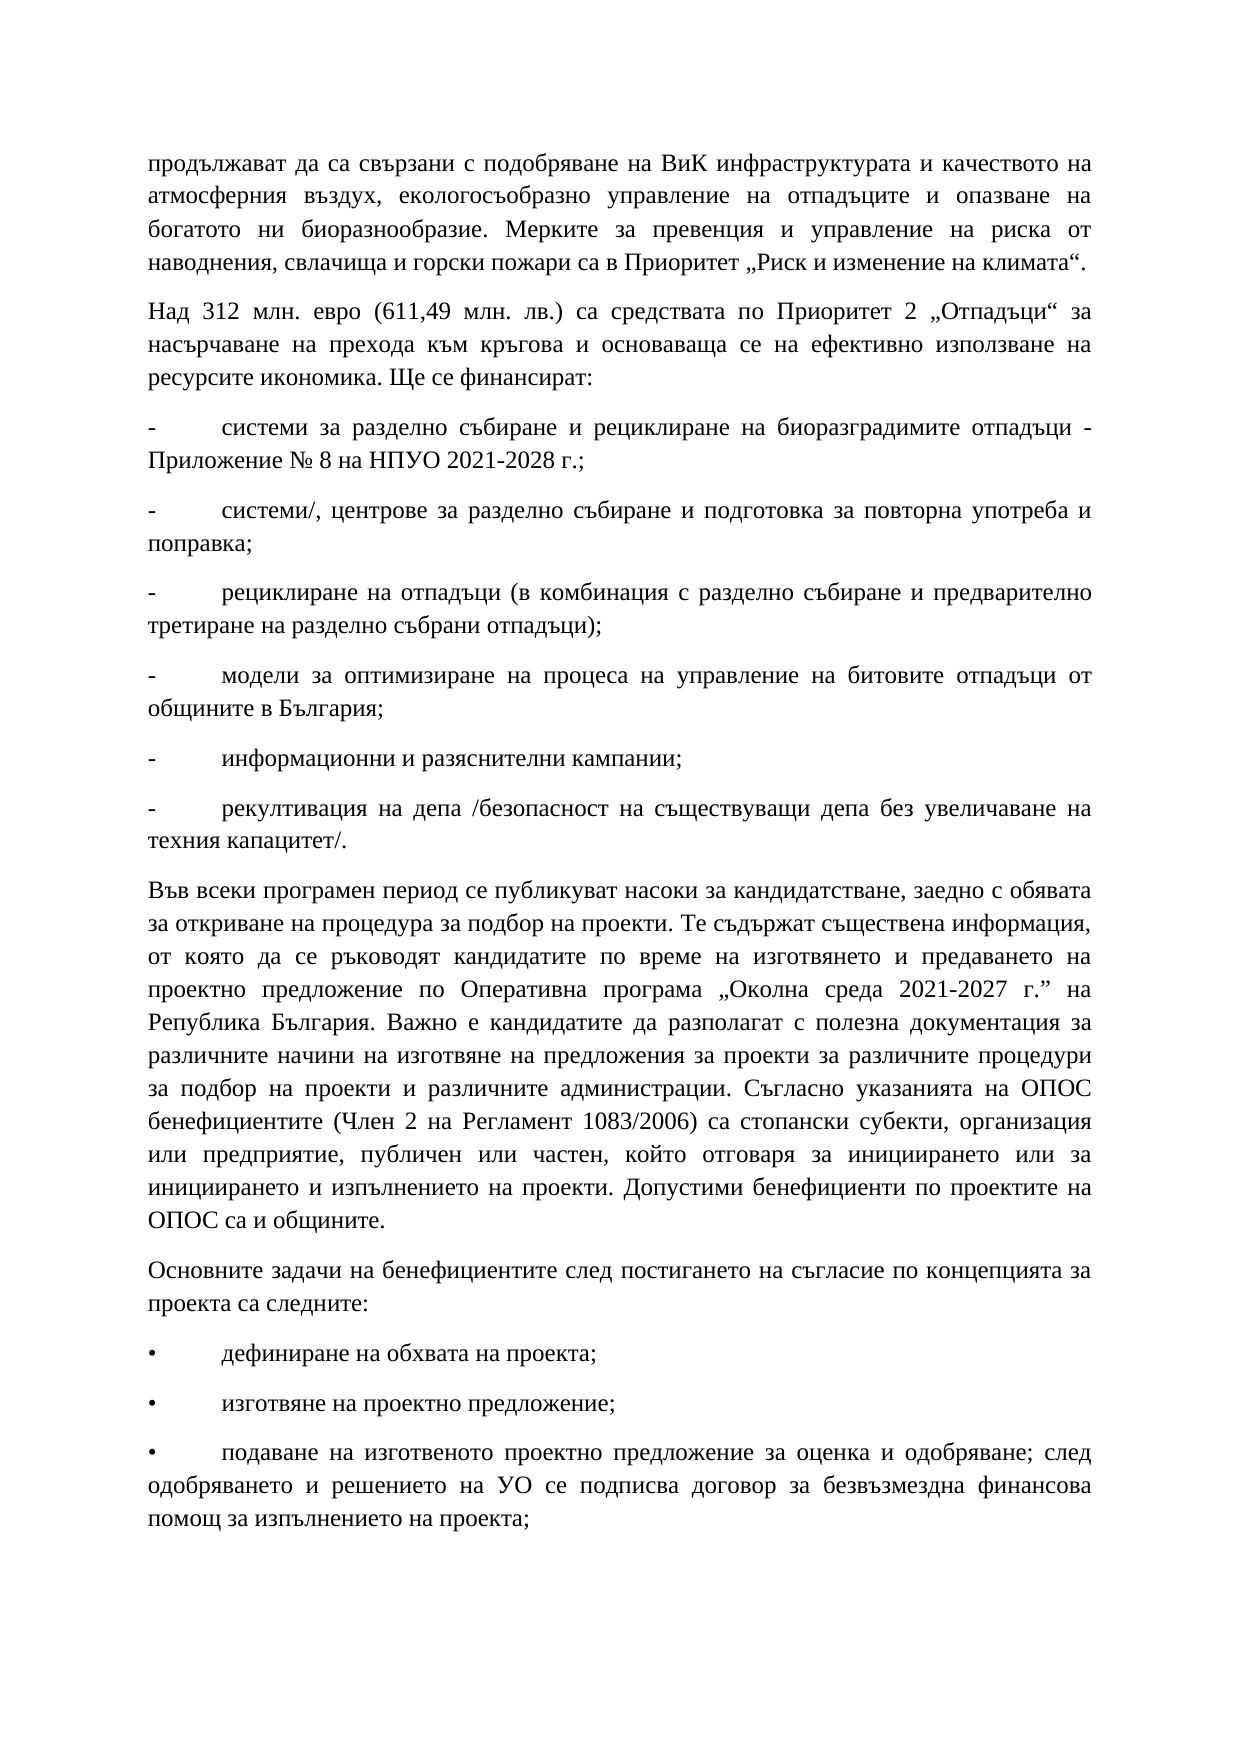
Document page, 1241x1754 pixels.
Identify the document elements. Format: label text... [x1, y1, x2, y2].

text - рекултивация на депа /безопасност на съществуващи депа без увеличаване на техния капацитет/. [148, 793, 1093, 854]
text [148, 148, 1093, 275]
text - информационни и разяснителни кампании; [148, 743, 1093, 772]
text • изготвяне на проектно предложение; [148, 1388, 1093, 1416]
text - рециклиране на отпадъци (в комбинация с разделно събиране и предварително третиране на разделно събрани отпадъци); [148, 577, 1093, 639]
text - системи/, центрове за разделно събиране и подготовка за повторна употреба и поправка; [148, 495, 1093, 557]
text Във всеки програмен период се публикуват насоки за кандидатстване, заедно с обявата за откриване на процедура за подбор на проекти. Те съдържат съществена информация, от която да се ръководят кандидатите по време на изготвянето и предаването на проектно предложение по Оперативна програма „Околна среда 2021-2027 г.” на Република България. Важно е кандидатите да разполагат с полезна документация за различните начини на изготвяне на предложения за проекти за различните процедури за подбор на проекти и различните администрации. Съгласно указанията на ОПОС бенефициентите (Член 2 на Регламент 1083/2006) са стопански субекти, организация или предприятие, публичен или частен, който отговаря за инициирането или за инициирането и изпълнението на проекти. Допустими бенефициенти по проектите на ОПОС са и общините. [148, 875, 1093, 1234]
text Над 312 млн. евро (611,49 млн. лв.) са средствата по Приоритет 2 „Отпадъци“ за насърчаване на прехода към кръгова и основаваща се на ефективно използване на ресурсите икономика. Ще се финансират: [148, 296, 1093, 391]
text • дефиниране на обхвата на проекта; [148, 1338, 1093, 1367]
text - модели за оптимизиране на процеса на управление на битовите отпадъци от общините в България; [148, 660, 1093, 722]
text - системи за разделно събиране и рециклиране на биоразградимите отпадъци - Приложение № 8 на НПУО 2021-2028 г.; [148, 412, 1093, 474]
text • подаване на изготвеното проектно предложение за оценка и одобряване; след одобряването и решението на УО се подписва договор за безвъзмездна финансова помощ за изпълнението на проекта; [148, 1437, 1093, 1532]
text Основните задачи на бенефициентите след постигането на съгласие по концепцията за проекта са следните: [148, 1255, 1093, 1317]
